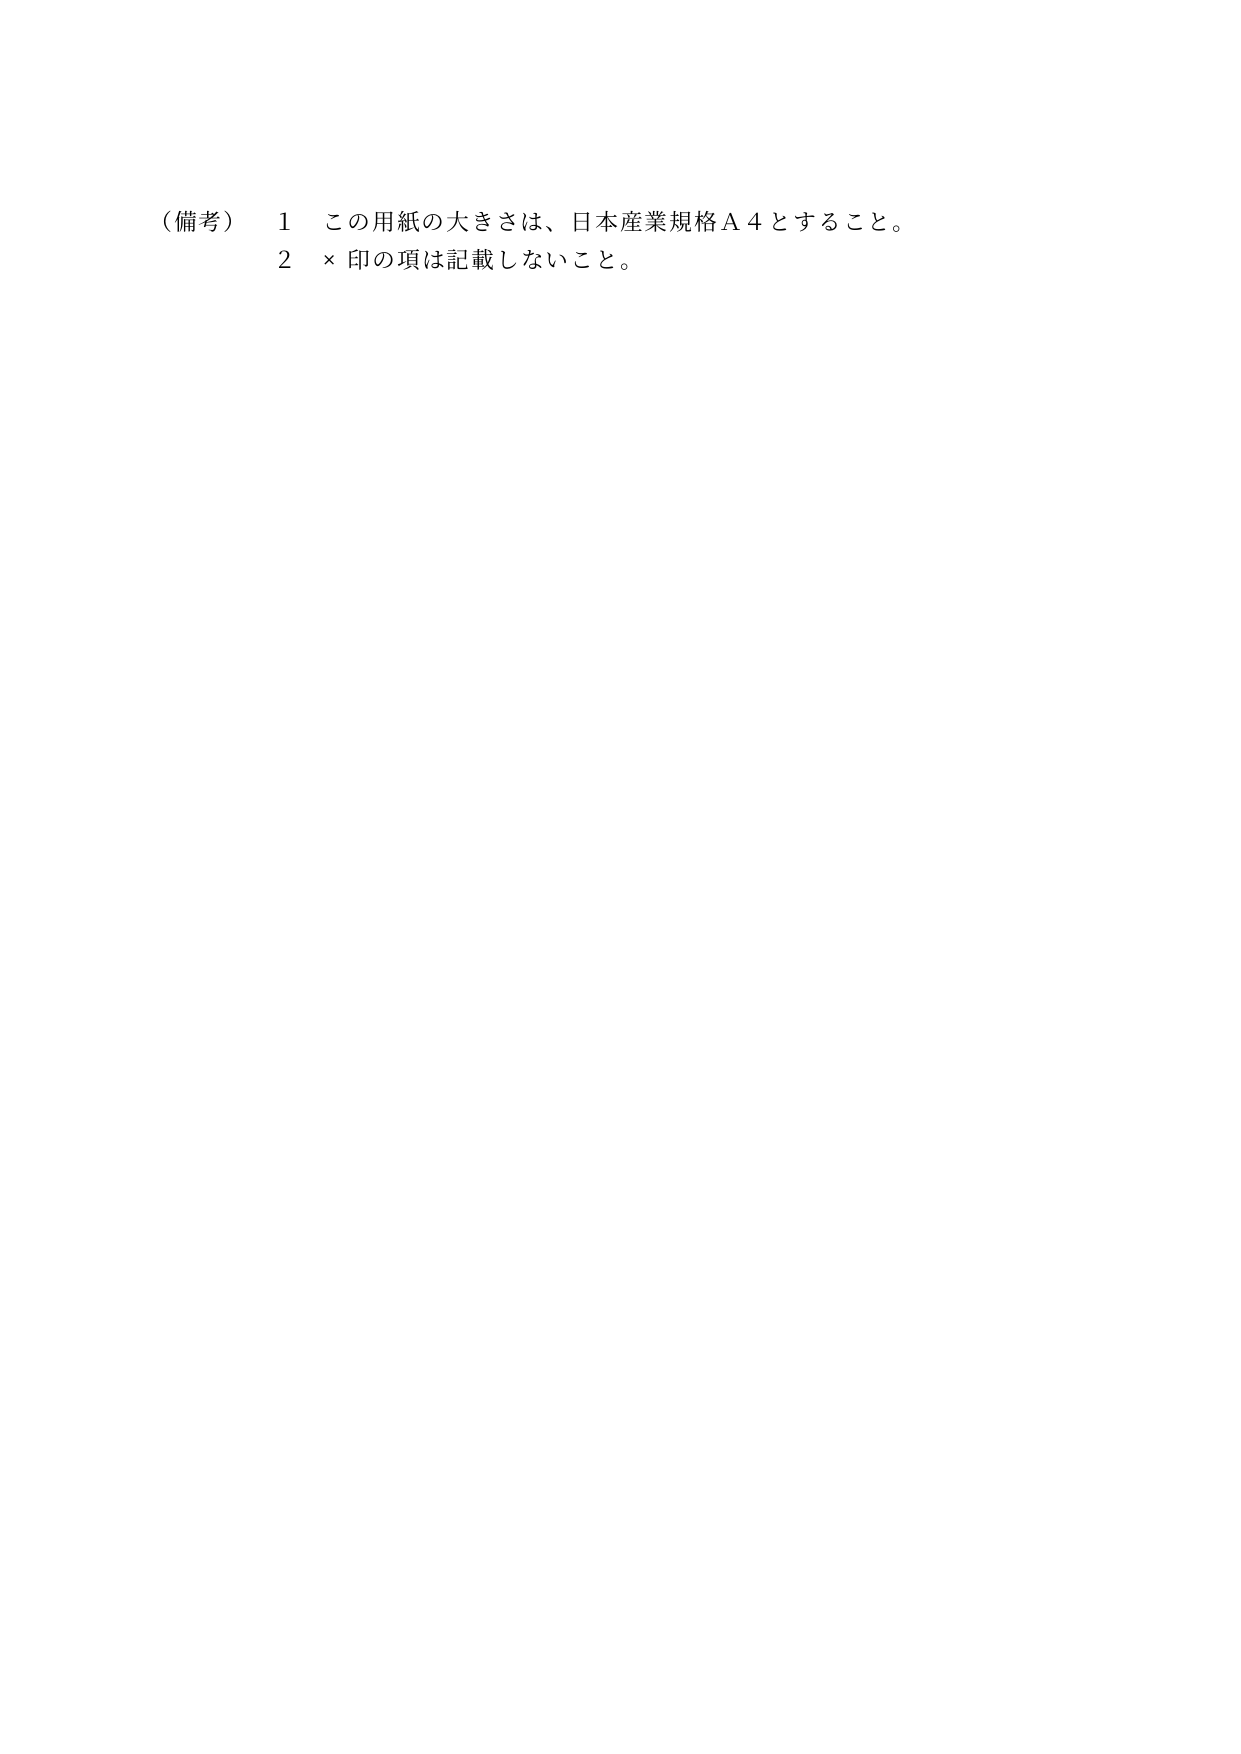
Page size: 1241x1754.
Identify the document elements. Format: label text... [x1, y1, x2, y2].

text （備考） １ この用紙の大きさは、日本産業規格Ａ４とすること。 [149, 202, 1091, 239]
text ２ ×印の項は記載しないこと。 [149, 239, 1091, 277]
